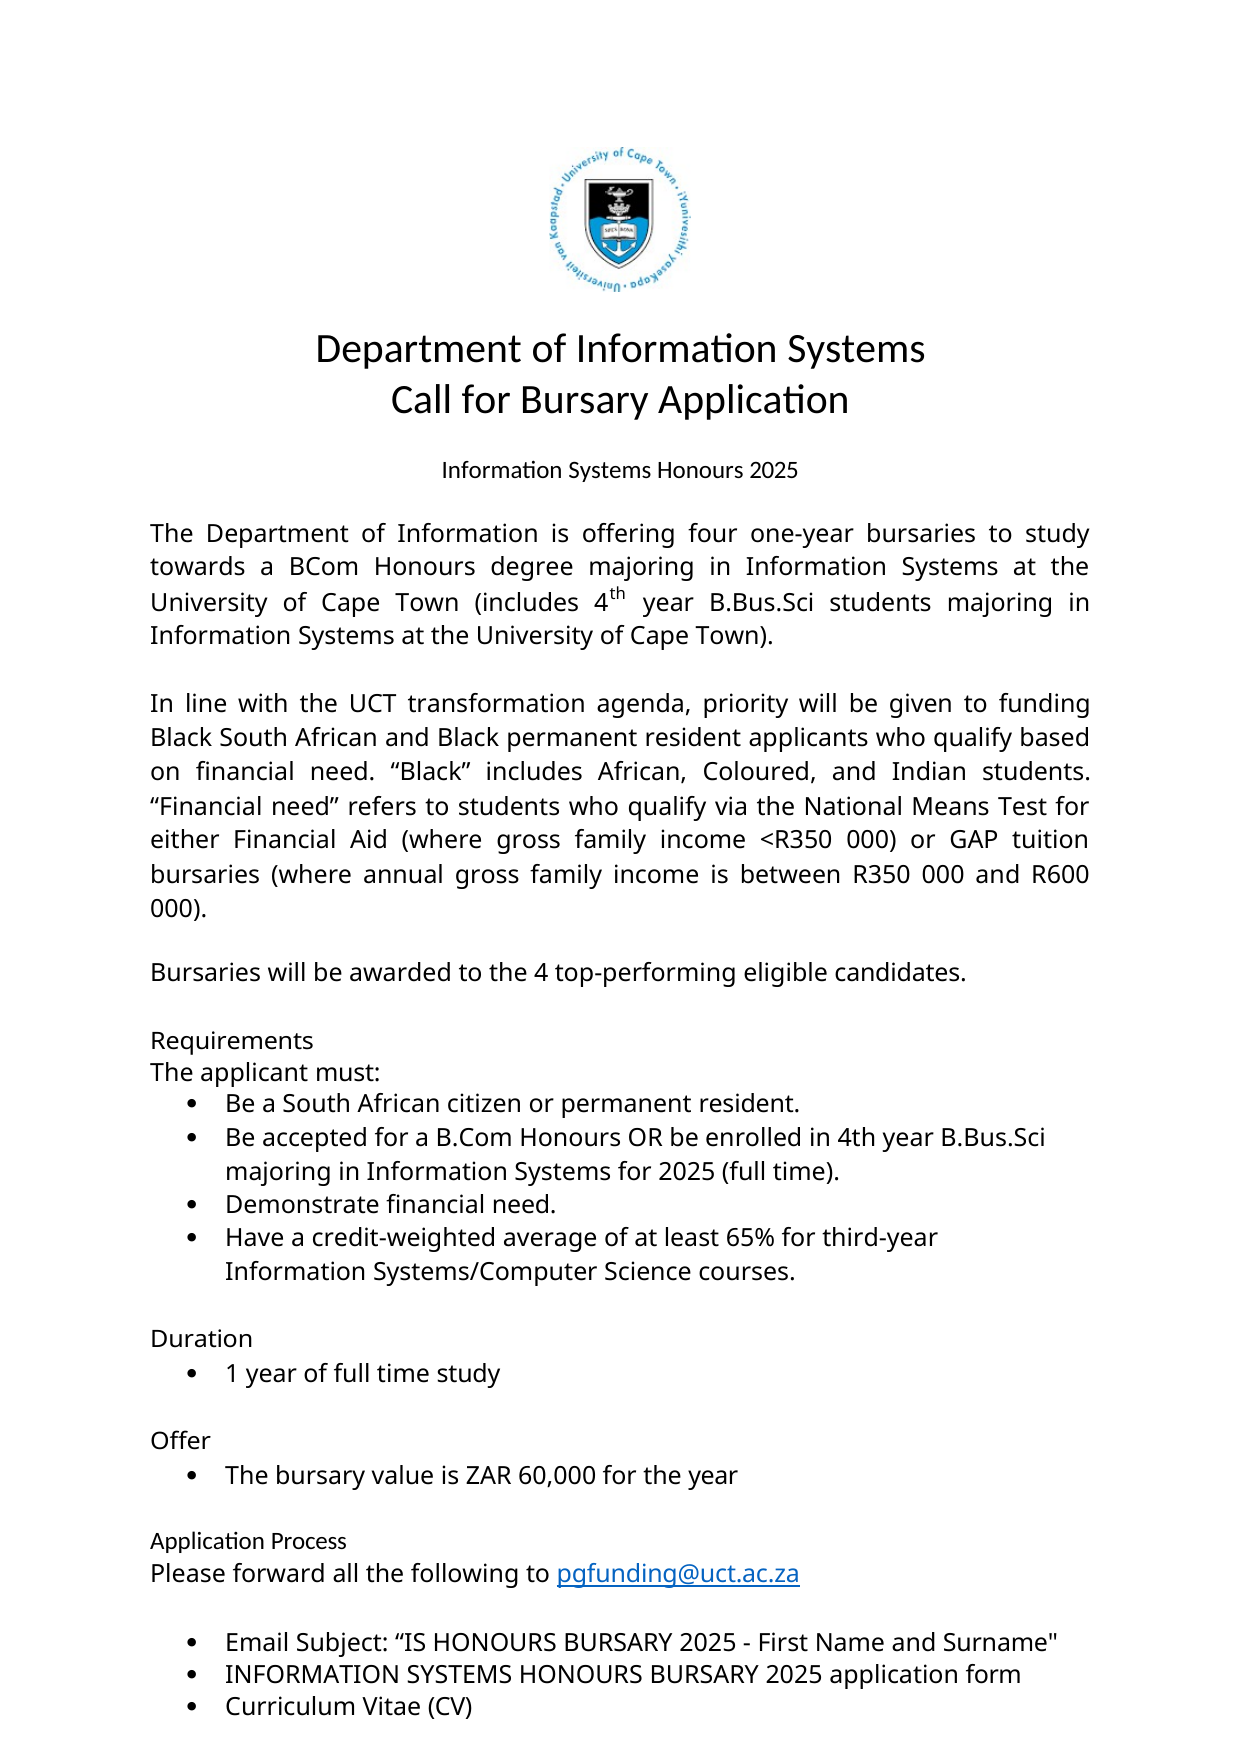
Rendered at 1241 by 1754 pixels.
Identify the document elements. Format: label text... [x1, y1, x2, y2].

title Department of Information Systems Call for Bursary Application [288, 322, 952, 424]
text Requirements [150, 1024, 1193, 1057]
picture [549, 147, 691, 292]
text In line with the UCT transformation agenda, priority will be given to funding Black South African and Black permanent resident applicants who qualify based on financial need. “Black” includes African, Coloured, and Indian students. “Financial need” refers to students who qualify via the National Means Test for either Financial Aid (where gross family income <R350 000) or GAP tuition bursaries (where annual gross family income is between R350 000 and R600 000). [150, 686, 1091, 924]
list Have a credit-weighted average of at least 65% for third-year Information Systems/Computer Science courses. [187, 1219, 963, 1287]
text The applicant must: [150, 1057, 1193, 1088]
text Duration [150, 1322, 1193, 1354]
list 1 year of full time study [187, 1355, 1193, 1389]
list Curriculum Vitae (CV) [187, 1690, 1193, 1722]
text Application Process [150, 1526, 1193, 1556]
list The bursary value is ZAR 60,000 for the year [187, 1457, 1193, 1491]
text Please forward all the following to pgfunding@uct.ac.za [150, 1556, 1193, 1590]
text Offer [150, 1424, 1193, 1457]
list INFORMATION SYSTEMS HONOURS BURSARY 2025 application form [187, 1658, 1193, 1690]
text The Department of Information is offering four one-year bursaries to study towards a BCom Honours degree majoring in Information Systems at the University of Cape Town (includes 4th year B.Bus.Sci students majoring in Information Systems at the University of Cape Town). [150, 516, 1091, 652]
list Be a South African citizen or permanent resident. [187, 1088, 1193, 1119]
list Demonstrate financial need. [187, 1188, 1193, 1219]
text Information Systems Honours 2025 [288, 454, 952, 485]
list Email Subject: “IS HONOURS BURSARY 2025 - First Name and Surname" [187, 1624, 1193, 1658]
text Bursaries will be awarded to the 4 top-performing eligible candidates. [150, 955, 1193, 989]
list Be accepted for a B.Com Honours OR be enrolled in 4th year B.Bus.Sci majoring in Information Systems for 2025 (full time). [187, 1119, 1046, 1187]
